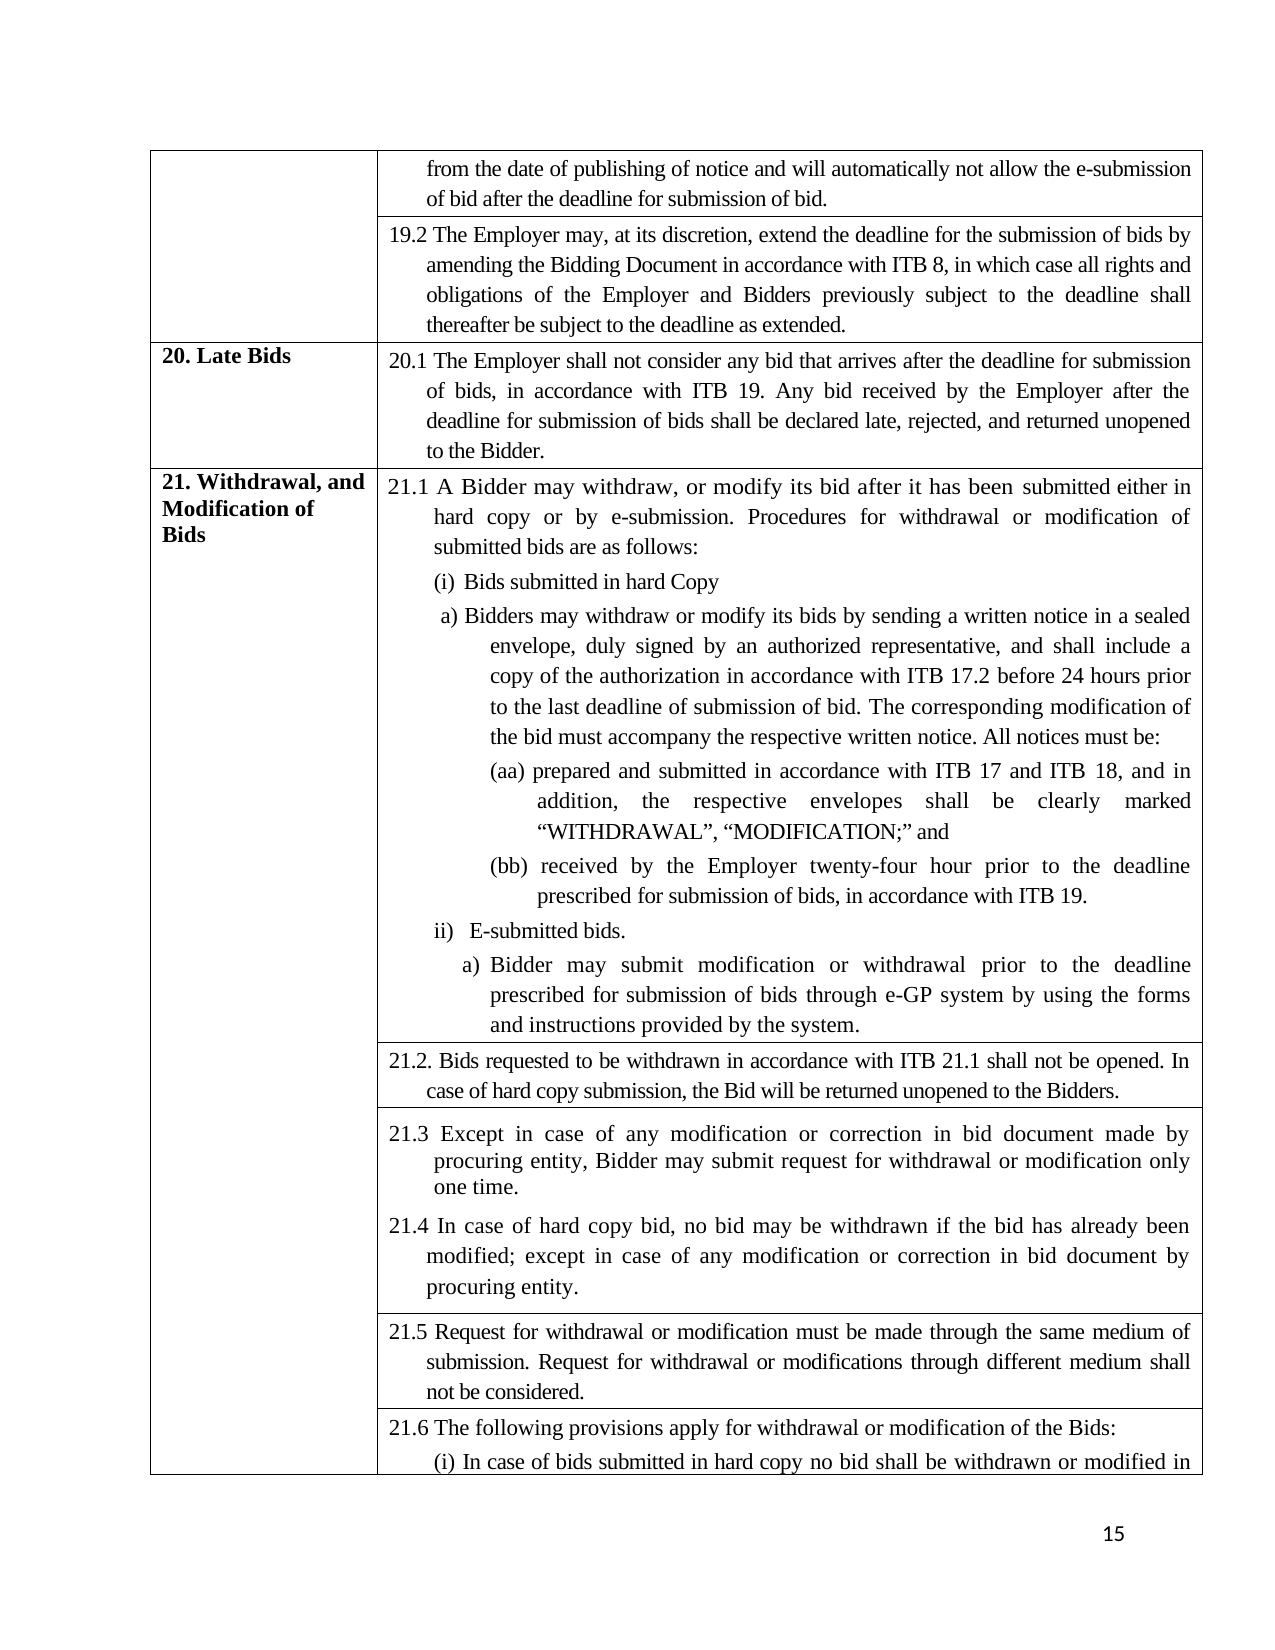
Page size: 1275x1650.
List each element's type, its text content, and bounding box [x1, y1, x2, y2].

table_cell 21.3 Except in case of any modification or correction in bid document made by procuring entity, Bidder may submit request for withdrawal or modification only one time. 21.4 In case of hard copy bid, no bid may be withdrawn if the bid has already been modified; except in case of any modification or correction in bid document by procuring entity. [378, 1108, 1202, 1312]
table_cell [378, 151, 1202, 216]
table_cell 19.2 The Employer may, at its discretion, extend the deadline for the submission of bids by amending the Bidding Document in accordance with ITB 8, in which case all rights and obligations of the Employer and Bidders previously subject to the deadline shall thereafter be subject to the deadline as extended. [378, 217, 1202, 342]
table_cell 21.2. Bids requested to be withdrawn in accordance with ITB 21.1 shall not be opened. In case of hard copy submission, the Bid will be returned unopened to the Bidders. [378, 1043, 1202, 1107]
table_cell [378, 1409, 1202, 1474]
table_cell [151, 151, 377, 342]
table_cell 20. Late Bids [151, 343, 377, 468]
table_cell 21.1 A Bidder may withdraw, or modify its bid after it has been submitted either in hard copy or by e-submission. Procedures for withdrawal or modification of submitted bids are as follows: Bids submitted in hard Copy a) Bidders may withdraw or modify its bids by sending a written notice in a sealed envelope, duly signed by an authorized representative, and shall include a copy of the authorization in accordance with ITB 17.2 before 24 hours prior to the last deadline of submission of bid. The corresponding modification of the bid must accompany the respective written notice. All notices must be: (aa) prepared and submitted in accordance with ITB 17 and ITB 18, and in addition, the respective envelopes shall be clearly marked “WITHDRAWAL”, “MODIFICATION;” and (bb) received by the Employer twenty-four hour prior to the deadline prescribed for submission of bids, in accordance with ITB 19. E-submitted bids. Bidder may submit modification or withdrawal prior to the deadline prescribed for submission of bids through e-GP system by using the forms and instructions provided by the system. [378, 469, 1202, 1042]
table_cell 20.1 The Employer shall not consider any bid that arrives after the deadline for submission of bids, in accordance with ITB 19. Any bid received by the Employer after the deadline for submission of bids shall be declared late, rejected, and returned unopened to the Bidder. [378, 343, 1202, 468]
table_cell 21. Withdrawal, and Modification of Bids [151, 469, 377, 1474]
table_cell 21.5 Request for withdrawal or modification must be made through the same medium of submission. Request for withdrawal or modifications through different medium shall not be considered. [378, 1314, 1202, 1408]
